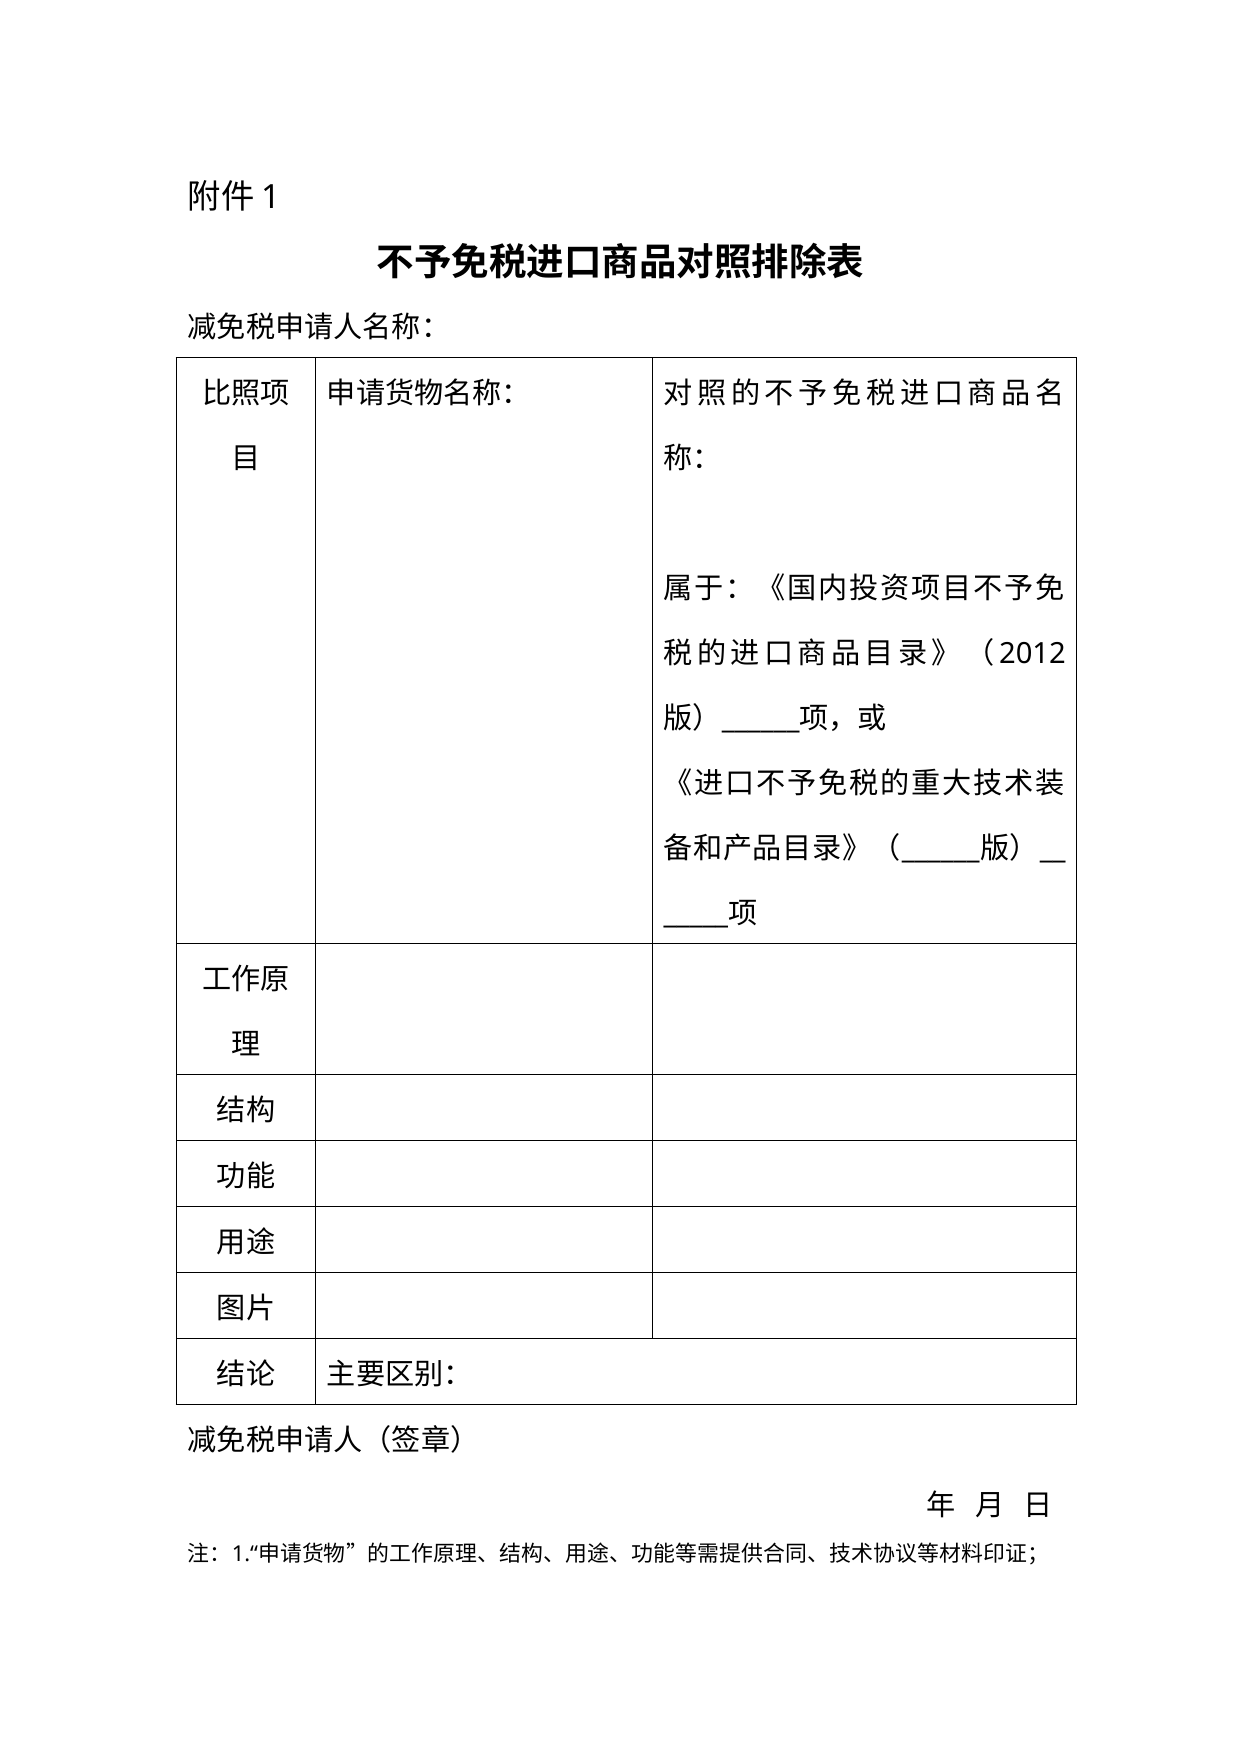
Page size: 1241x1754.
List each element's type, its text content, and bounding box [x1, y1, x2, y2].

text 不予免税进口商品对照排除表 [187, 227, 1053, 292]
text 年 月 日 [187, 1470, 1053, 1535]
text 减免税申请人名称： [187, 292, 1053, 357]
table_cell [653, 944, 1076, 1074]
table_cell [653, 1207, 1076, 1272]
table_cell [316, 1075, 652, 1140]
table_cell [316, 1207, 652, 1272]
table_cell [653, 1273, 1076, 1338]
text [187, 1535, 1053, 1568]
table_cell 工作原理 [177, 944, 315, 1074]
table_header 申请货物名称： [316, 358, 652, 943]
table_header 对照的不予免税进口商品名称： 属于：《国内投资项目不予免税的进口商品目录》（2012版）______项，或 《进口不予免税的重大技术装备和产品目录》（______版）_______项 [653, 358, 1076, 943]
table_header 比照项目 [177, 358, 315, 943]
table_cell [316, 1141, 652, 1206]
table_cell 结构 [177, 1075, 315, 1140]
table_cell 图片 [177, 1273, 315, 1338]
table_cell 功能 [177, 1141, 315, 1206]
table_cell 结论 [177, 1339, 315, 1404]
table_cell [316, 944, 652, 1074]
table_cell 用途 [177, 1207, 315, 1272]
text 减免税申请人（签章） [187, 1405, 1053, 1470]
table_cell [653, 1075, 1076, 1140]
text 附件1 [187, 162, 1053, 227]
table_cell [316, 1273, 652, 1338]
table_cell 主要区别： [316, 1339, 1076, 1404]
table_cell [653, 1141, 1076, 1206]
